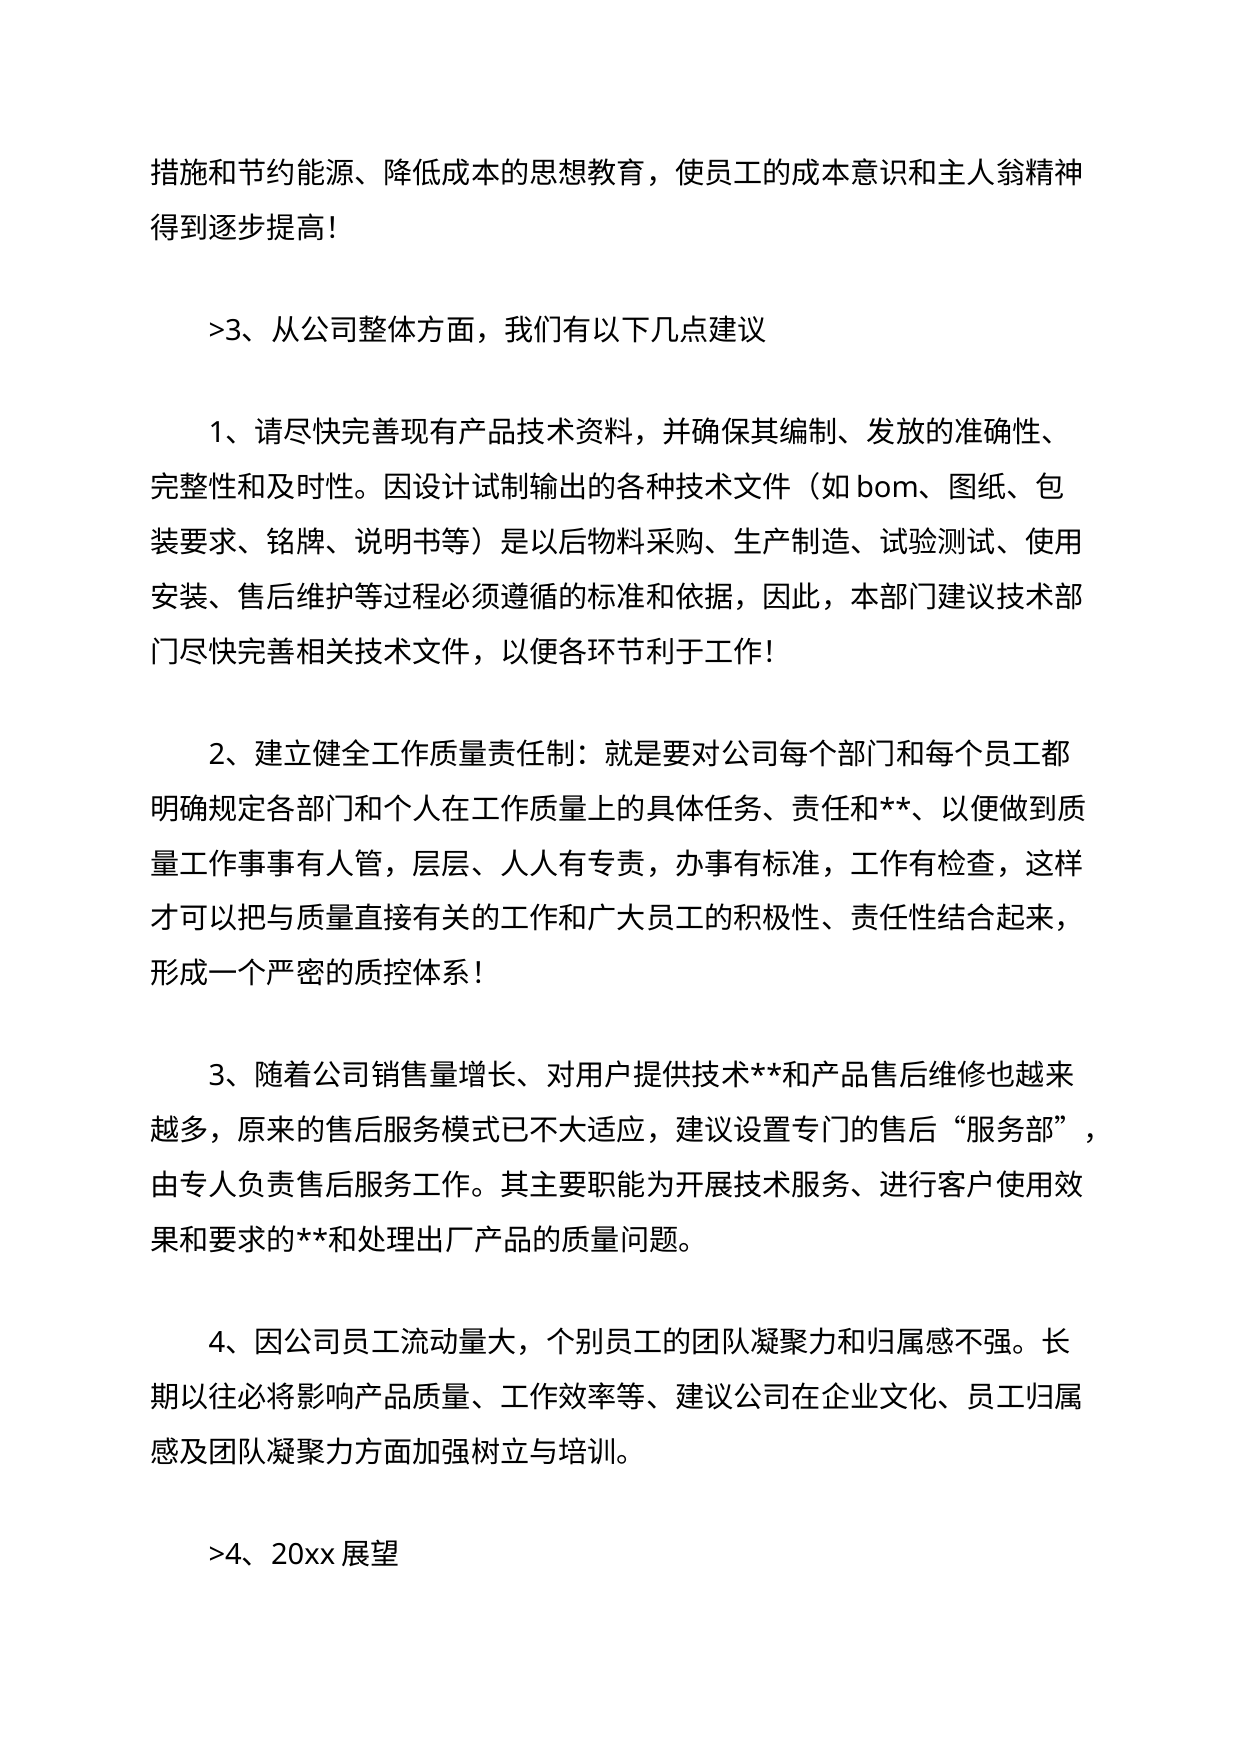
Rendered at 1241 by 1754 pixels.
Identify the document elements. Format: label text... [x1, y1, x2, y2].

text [150, 150, 1090, 247]
text 3、随着公司销售量增长、对用户提供技术**和产品售后维修也越来越多，原来的售后服务模式已不大适应，建议设置专门的售后“服务部”，由专人负责售后服务工作。其主要职能为开展技术服务、进行客户使用效果和要求的**和处理出厂产品的质量问题。 [150, 1052, 1090, 1259]
text >3、从公司整体方面，我们有以下几点建议 [150, 307, 1090, 349]
text >4、20xx展望 [150, 1530, 1090, 1573]
text 2、建立健全工作质量责任制：就是要对公司每个部门和每个员工都明确规定各部门和个人在工作质量上的具体任务、责任和**、以便做到质量工作事事有人管，层层、人人有专责，办事有标准，工作有检查，这样才可以把与质量直接有关的工作和广大员工的积极性、责任性结合起来，形成一个严密的质控体系！ [150, 730, 1090, 992]
text 4、因公司员工流动量大，个别员工的团队凝聚力和归属感不强。长期以往必将影响产品质量、工作效率等、建议公司在企业文化、员工归属感及团队凝聚力方面加强树立与培训。 [150, 1318, 1090, 1471]
text 1、请尽快完善现有产品技术资料，并确保其编制、发放的准确性、完整性和及时性。因设计试制输出的各种技术文件（如bom、图纸、包装要求、铭牌、说明书等）是以后物料采购、生产制造、试验测试、使用安装、售后维护等过程必须遵循的标准和依据，因此，本部门建议技术部门尽快完善相关技术文件，以便各环节利于工作！ [150, 409, 1090, 671]
